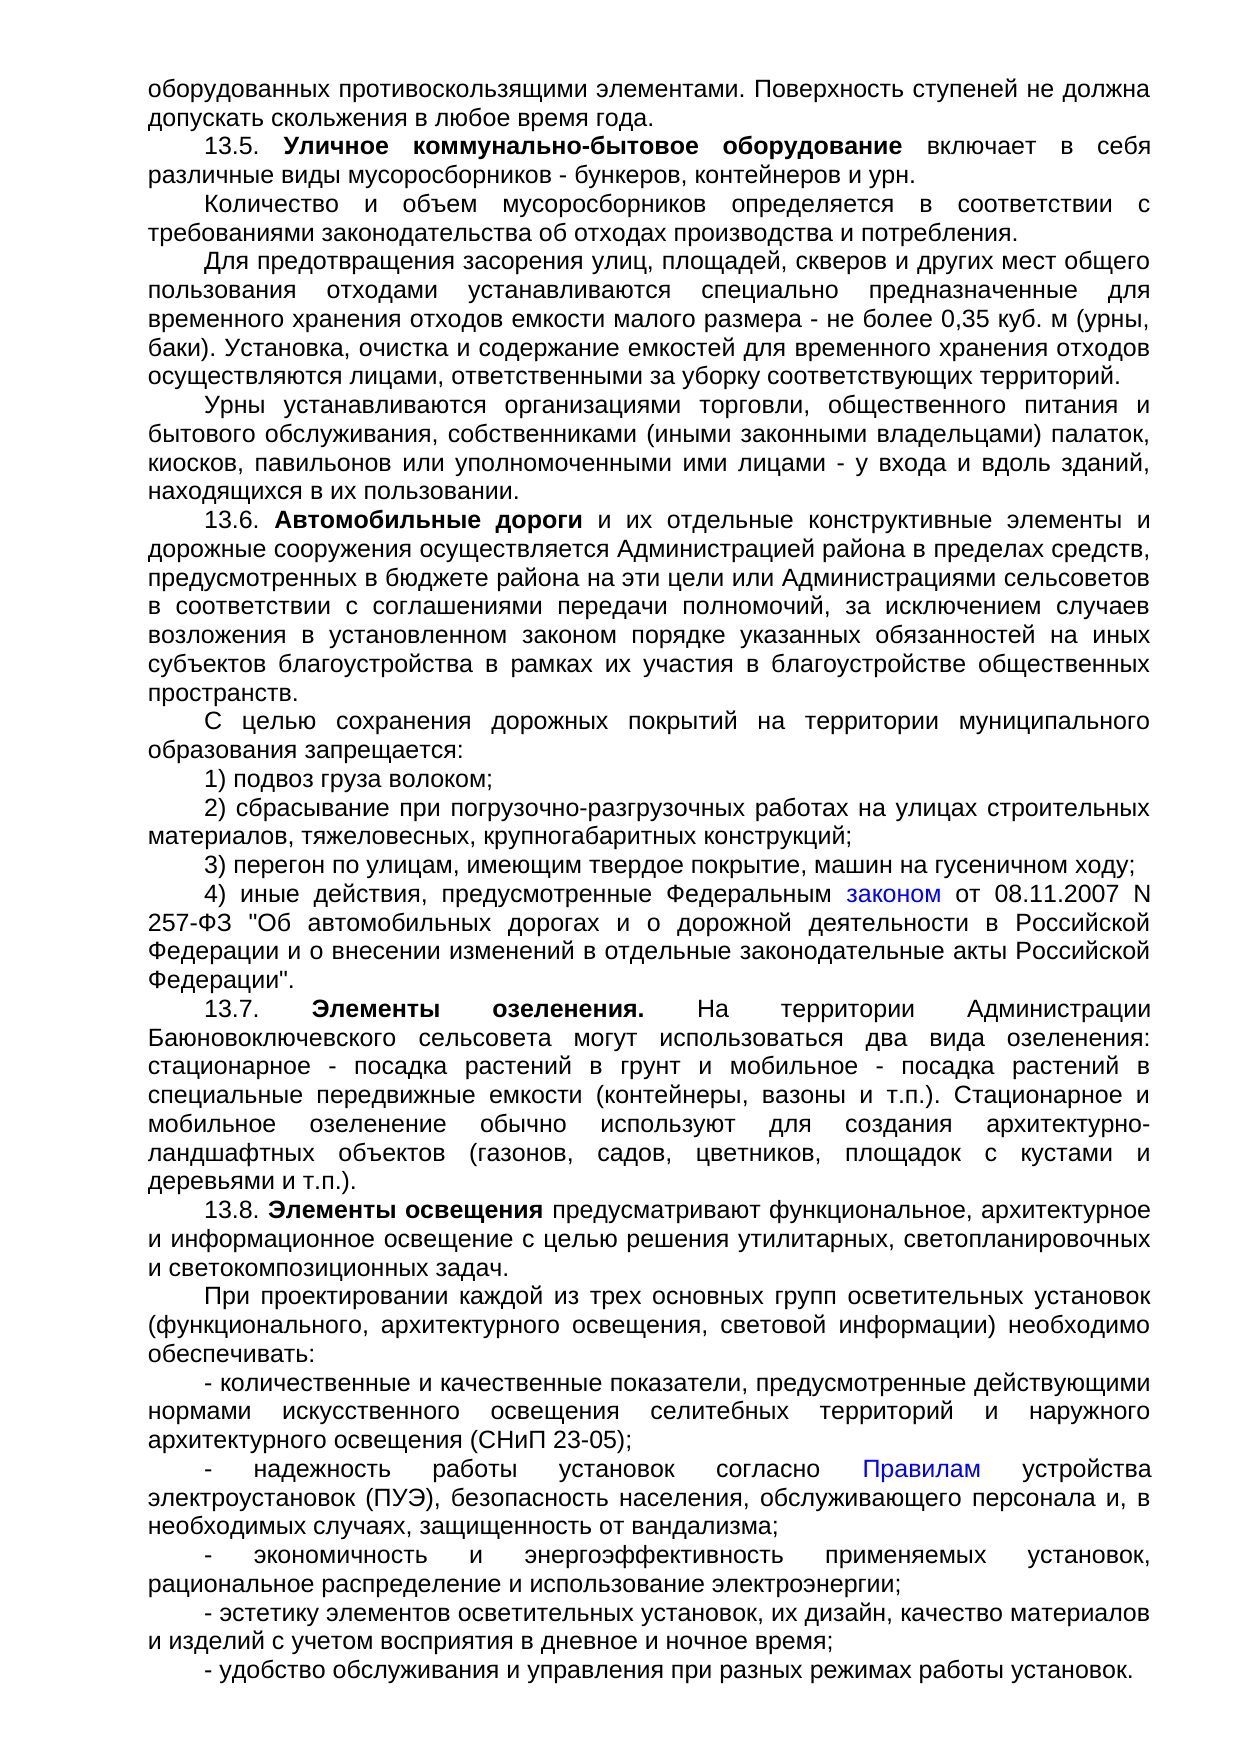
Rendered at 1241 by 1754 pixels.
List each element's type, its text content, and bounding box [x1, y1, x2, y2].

text - эстетику элементов осветительных установок, их дизайн, качество материалов и изделий с учетом восприятия в дневное и ночное время; [148, 1598, 1152, 1655]
text 13.5. Уличное коммунально-бытовое оборудование включает в себя различные виды мусоросборников - бункеров, контейнеров и урн. [148, 131, 1152, 189]
text - количественные и качественные показатели, предусмотренные действующими нормами искусственного освещения селитебных территорий и наружного архитектурного освещения (СНиП 23-05); [148, 1368, 1152, 1454]
text Урны устанавливаются организациями торговли, общественного питания и бытового обслуживания, собственниками (иными законными владельцами) палаток, киосков, павильонов или уполномоченными ими лицами - у входа и вдоль зданий, находящихся в их пользовании. [148, 390, 1152, 505]
text 1) подвоз груза волоком; [148, 764, 1152, 793]
text - надежность работы установок согласно Правилам устройства электроустановок (ПУЭ), безопасность населения, обслуживающего персонала и, в необходимых случаях, защищенность от вандализма; [148, 1454, 1152, 1540]
text Для предотвращения засорения улиц, площадей, скверов и других мест общего пользования отходами устанавливаются специально предназначенные для временного хранения отходов емкости малого размера - не более 0,35 куб. м (урны, баки). Установка, очистка и содержание емкостей для временного хранения отходов осуществляются лицами, ответственными за уборку соответствующих территорий. [148, 246, 1152, 390]
text 3) перегон по улицам, имеющим твердое покрытие, машин на гусеничном ходу; [148, 850, 1152, 879]
text 13.7. Элементы озеленения. На территории Администрации Баюновоключевского сельсовета могут использоваться два вида озеленения: стационарное - посадка растений в грунт и мобильное - посадка растений в специальные передвижные емкости (контейнеры, вазоны и т.п.). Стационарное и мобильное озеленение обычно используют для создания архитектурно-ландшафтных объектов (газонов, садов, цветников, площадок с кустами и деревьями и т.п.). [148, 994, 1152, 1195]
text - удобство обслуживания и управления при разных режимах работы установок. [148, 1655, 1152, 1684]
text 13.6. Автомобильные дороги и их отдельные конструктивные элементы и дорожные сооружения осуществляется Администрацией района в пределах средств, предусмотренных в бюджете района на эти цели или Администрациями сельсоветов в соответствии с соглашениями передачи полномочий, за исключением случаев возложения в установленном законом порядке указанных обязанностей на иных субъектов благоустройства в рамках их участия в благоустройстве общественных пространств. [148, 505, 1152, 706]
text Количество и объем мусоросборников определяется в соответствии с требованиями законодательства об отходах производства и потребления. [148, 189, 1152, 246]
text 4) иные действия, предусмотренные Федеральным законом от 08.11.2007 N 257-ФЗ "Об автомобильных дорогах и о дорожной деятельности в Российской Федерации и о внесении изменений в отдельные законодательные акты Российской Федерации". [148, 879, 1152, 994]
text 13.8. Элементы освещения предусматривают функциональное, архитектурное и информационное освещение с целью решения утилитарных, светопланировочных и светокомпозиционных задач. [148, 1195, 1152, 1281]
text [148, 74, 1152, 131]
text При проектировании каждой из трех основных групп осветительных установок (функционального, архитектурного освещения, световой информации) необходимо обеспечивать: [148, 1281, 1152, 1368]
text - экономичность и энергоэффективность применяемых установок, рациональное распределение и использование электроэнергии; [148, 1540, 1152, 1598]
text С целью сохранения дорожных покрытий на территории муниципального образования запрещается: [148, 706, 1152, 764]
text 2) сбрасывание при погрузочно-разгрузочных работах на улицах строительных материалов, тяжеловесных, крупногабаритных конструкций; [148, 793, 1152, 850]
